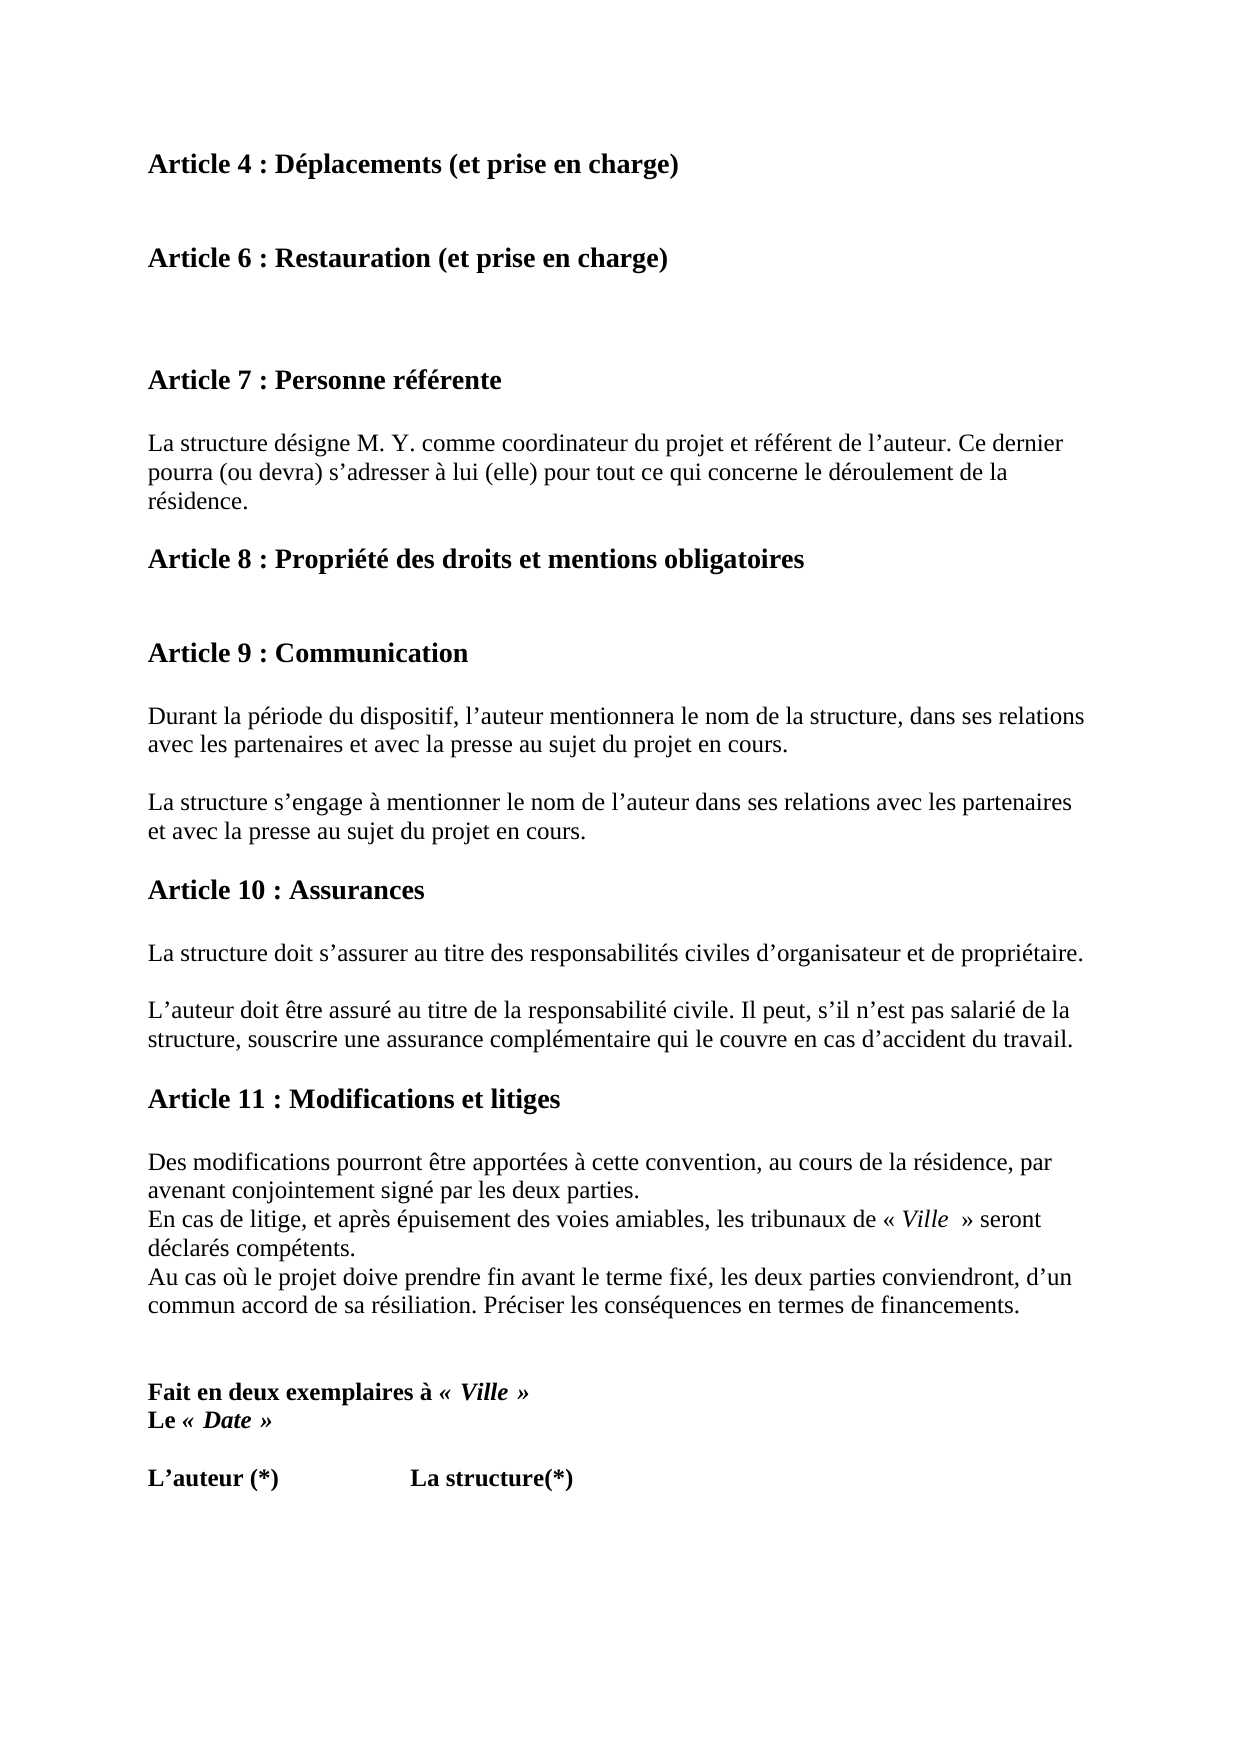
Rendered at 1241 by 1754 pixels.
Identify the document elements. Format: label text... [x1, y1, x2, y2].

text Article 10 : Assurances [148, 873, 1093, 906]
text Des modifications pourront être apportées à cette convention, au cours de la résidence, par avenant conjointement signé par les deux parties. En cas de litige, et après épuisement des voies amiables, les tribunaux de « Ville » seront déclarés compétents. Au cas où le projet doive prendre fin avant le terme fixé, les deux parties conviendront, d’un commun accord de sa résiliation. Préciser les conséquences en termes de financements. [148, 1147, 1093, 1319]
text Article 11 : Modifications et litiges [148, 1082, 1093, 1114]
text La structure doit s’assurer au titre des responsabilités civiles d’organisateur et de propriétaire. [148, 938, 1093, 967]
text Article 9 : Communication [148, 636, 1093, 668]
text L’auteur (*) La structure(*) [148, 1463, 1093, 1520]
text La structure s’engage à mentionner le nom de l’auteur dans ses relations avec les partenaires et avec la presse au sujet du projet en cours. [148, 787, 1093, 844]
text La structure désigne M. Y. comme coordinateur du projet et référent de l’auteur. Ce dernier pourra (ou devra) s’adresser à lui (elle) pour tout ce qui concerne le déroulement de la résidence. [148, 428, 1093, 542]
text Durant la période du dispositif, l’auteur mentionnera le nom de la structure, dans ses relations avec les partenaires et avec la presse au sujet du projet en cours. [148, 701, 1093, 758]
text L’auteur doit être assuré au titre de la responsabilité civile. Il peut, s’il n’est pas salarié de la structure, souscrire une assurance complémentaire qui le couvre en cas d’accident du travail. [148, 967, 1093, 1053]
text Article 8 : Propriété des droits et mentions obligatoires [148, 542, 1093, 575]
text Article 7 : Personne référente [148, 363, 1093, 396]
text Article 6 : Restauration (et prise en charge) [148, 241, 1093, 273]
text Fait en deux exemplaires à « Ville » Le « Date » [148, 1377, 1093, 1434]
text Article 4 : Déplacements (et prise en charge) [148, 148, 1093, 180]
